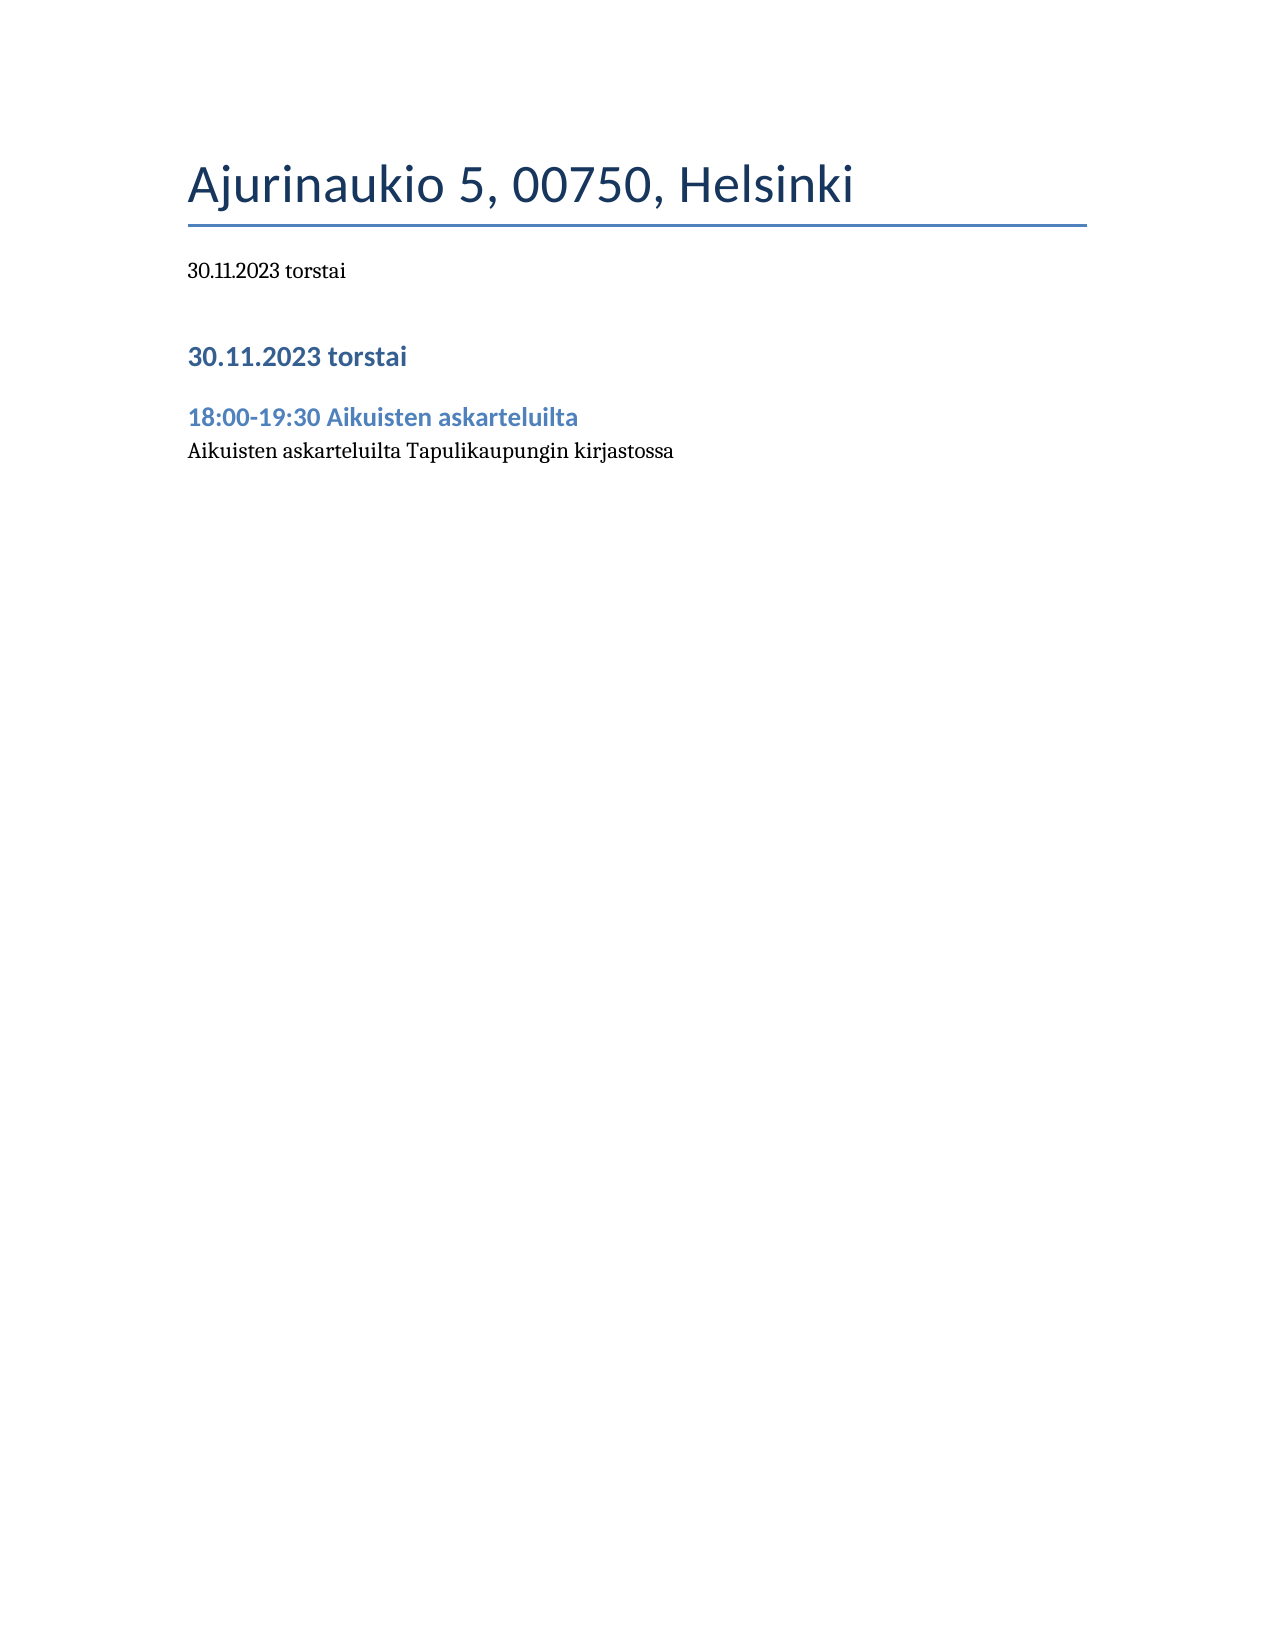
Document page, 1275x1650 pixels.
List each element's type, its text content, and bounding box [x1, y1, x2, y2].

text 30.11.2023 torstai [187, 258, 1087, 284]
subtitle 30.11.2023 torstai [187, 338, 1087, 374]
text Aikuisten askarteluilta Tapulikaupungin kirjastossa [187, 438, 1087, 464]
title Ajurinaukio 5, 00750, Helsinki [187, 150, 1087, 227]
subtitle 18:00-19:30 Aikuisten askarteluilta [187, 400, 1087, 433]
